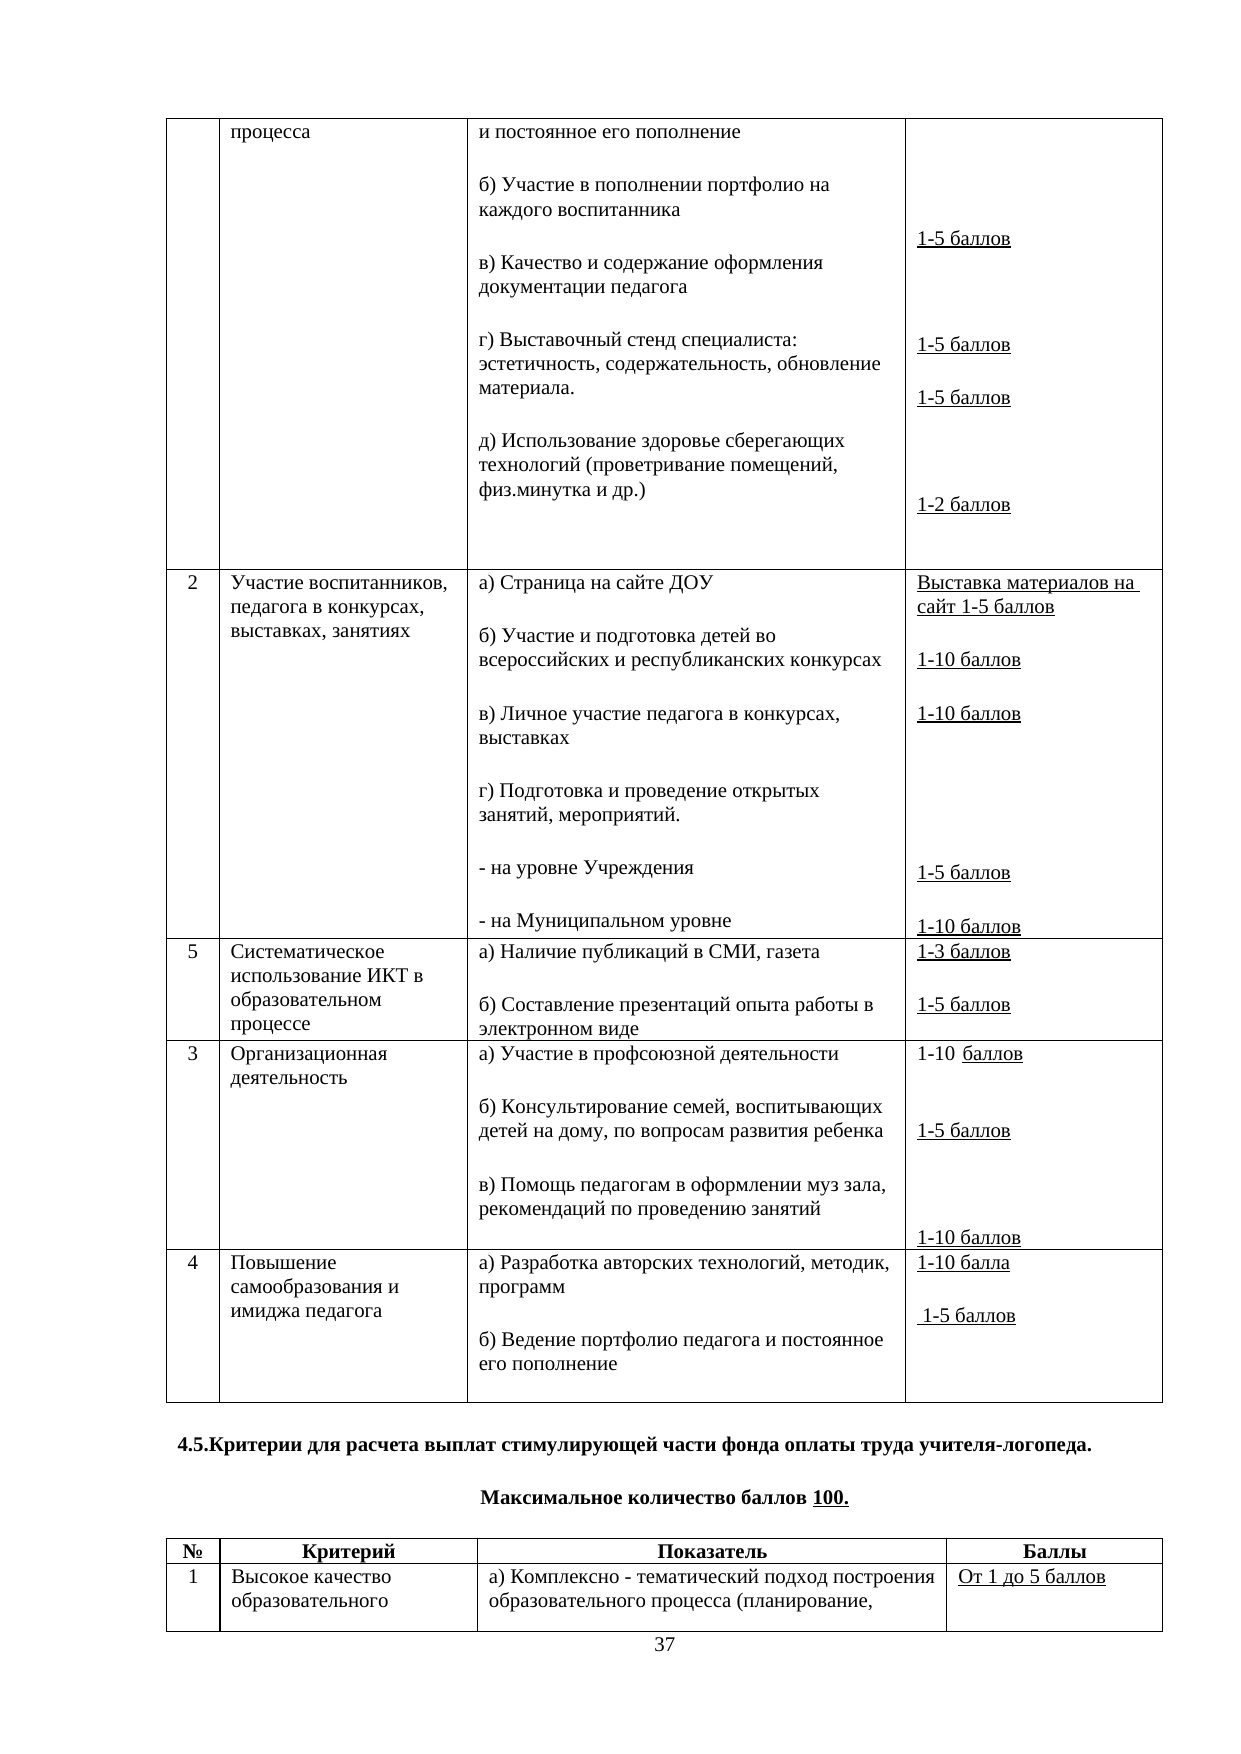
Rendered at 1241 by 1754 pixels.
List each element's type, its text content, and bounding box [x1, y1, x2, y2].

table_cell 1 [167, 1564, 219, 1631]
table_cell 2 [167, 570, 219, 938]
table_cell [906, 119, 1162, 569]
text Максимальное количество баллов 100. [177, 1485, 1152, 1509]
table_cell 1-3 баллов 1-5 баллов [906, 939, 1162, 1040]
table_cell 3 [167, 1041, 219, 1249]
table_cell 5 [167, 939, 219, 1040]
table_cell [478, 1564, 946, 1631]
table_header Баллы [947, 1539, 1162, 1563]
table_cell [468, 119, 905, 569]
table_header Критерий [221, 1539, 477, 1563]
table_cell а) Страница на сайте ДОУ б) Участие и подготовка детей во всероссийских и республиканских конкурсах в) Личное участие педагога в конкурсах, выставках г) Подготовка и проведение открытых занятий, мероприятий. - на уровне Учреждения - на Муниципальном уровне [468, 570, 905, 938]
text 4.5.Критерии для расчета выплат стимулирующей части фонда оплаты труда учителя-логопеда. [177, 1432, 1152, 1456]
table_cell 4 [167, 1250, 219, 1402]
table_cell баллов 1-5 баллов 1-10 баллов [906, 1041, 1162, 1249]
table_header № [167, 1539, 219, 1563]
table_cell 1-10 балла 1-5 баллов [906, 1250, 1162, 1402]
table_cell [220, 119, 467, 569]
table_cell Выставка материалов на сайт 1-5 баллов 1-10 баллов 1-10 баллов 1-5 баллов 1-10 баллов [906, 570, 1162, 938]
table_cell а) Участие в профсоюзной деятельности б) Консультирование семей, воспитывающих детей на дому, по вопросам развития ребенка в) Помощь педагогам в оформлении муз зала, рекомендаций по проведению занятий [468, 1041, 905, 1249]
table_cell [221, 1564, 477, 1631]
table_cell Участие воспитанников, педагога в конкурсах, выставках, занятиях [220, 570, 467, 938]
table_cell а) Разработка авторских технологий, методик, программ б) Ведение портфолио педагога и постоянное его пополнение [468, 1250, 905, 1402]
table_cell Организационная деятельность [220, 1041, 467, 1249]
table_header Показатель [478, 1539, 946, 1563]
table_cell Систематическое использование ИКТ в образовательном процессе [220, 939, 467, 1040]
table_cell Повышение самообразования и имиджа педагога [220, 1250, 467, 1402]
table_cell 1 [167, 119, 219, 569]
table_cell а) Наличие публикаций в СМИ, газета б) Составление презентаций опыта работы в электронном виде [468, 939, 905, 1040]
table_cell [947, 1564, 1162, 1631]
